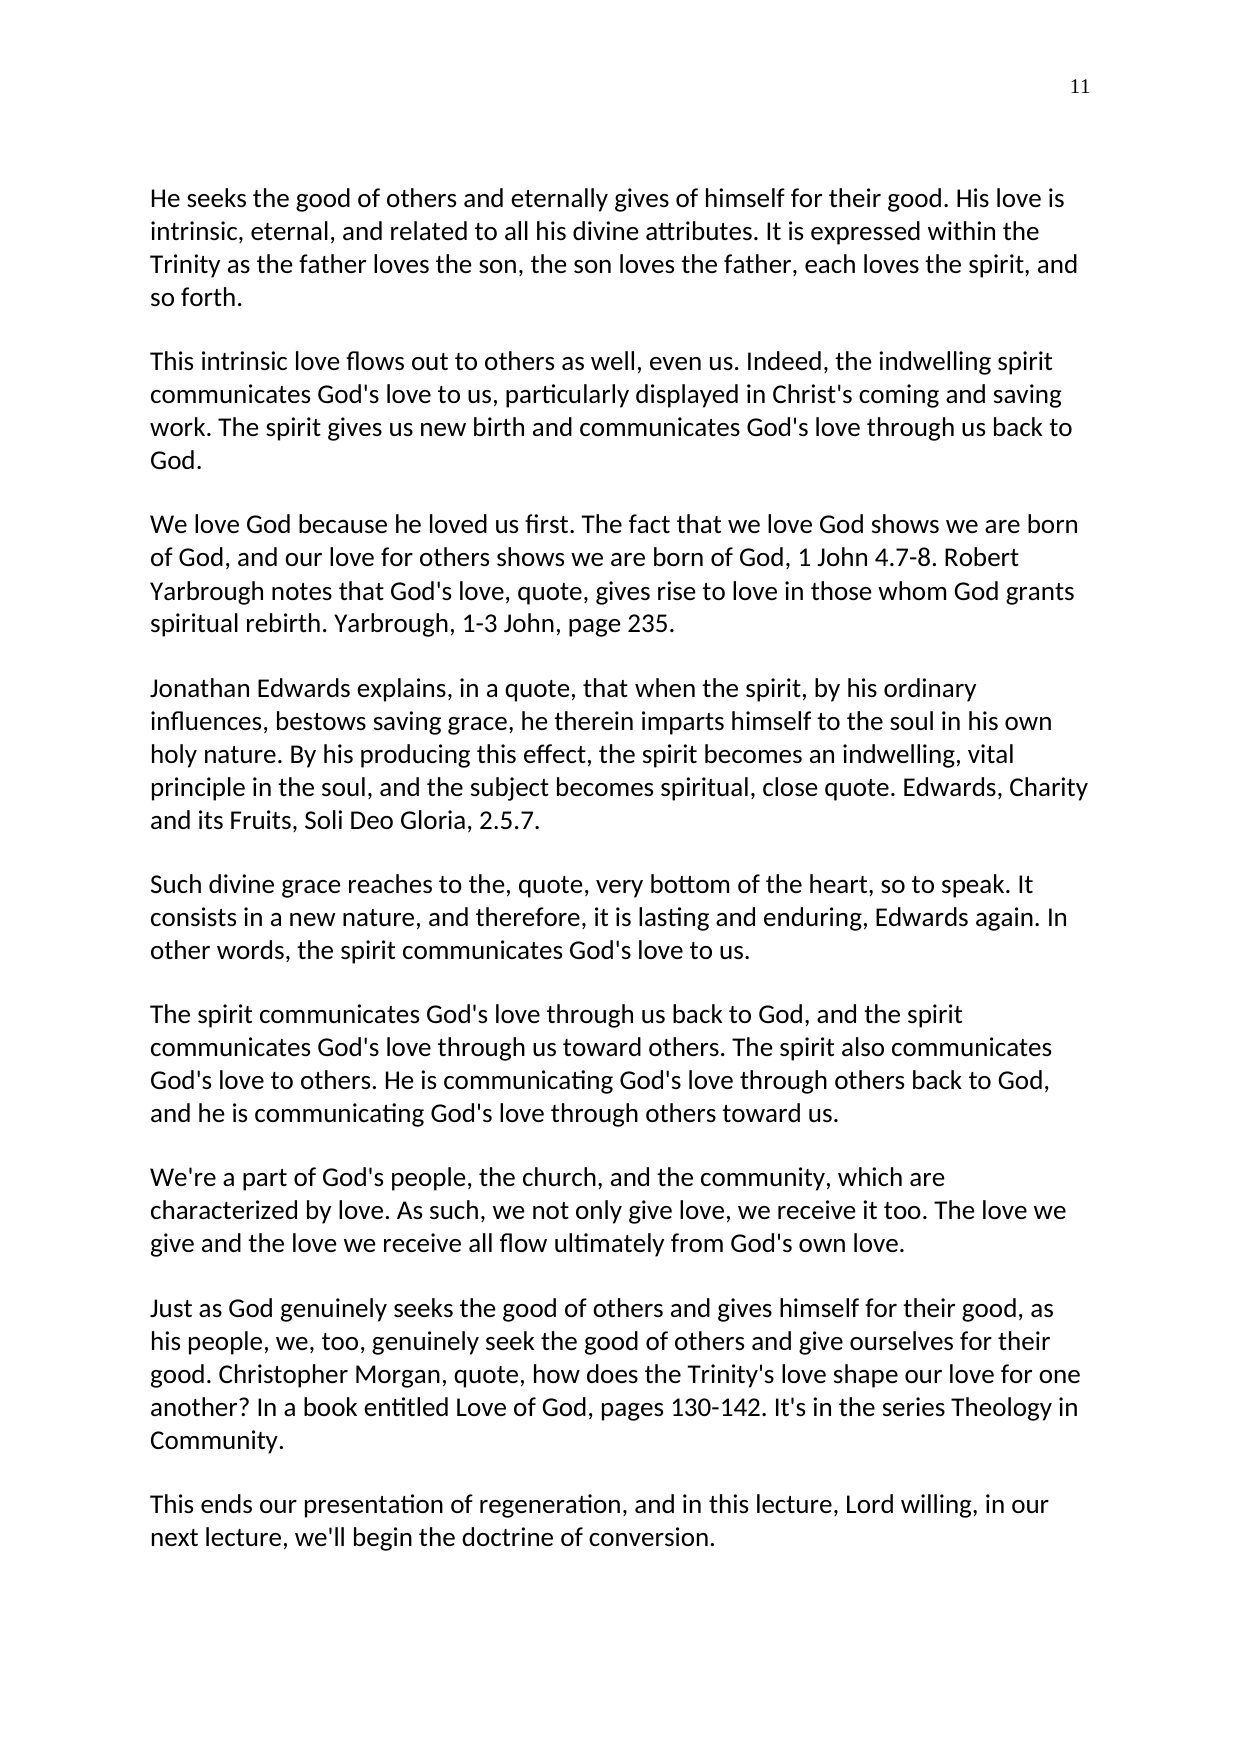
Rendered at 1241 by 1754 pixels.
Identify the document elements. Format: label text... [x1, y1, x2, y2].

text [150, 1487, 1090, 1586]
text Such divine grace reaches to the, quote, very bottom of the heart, so to speak. It consists in a new nature, and therefore, it is lasting and enduring, Edwards again. In other words, the spirit communicates God's love to us. [150, 867, 1090, 966]
text We're a part of God's people, the church, and the community, which are characterized by love. As such, we not only give love, we receive it too. The love we give and the love we receive all flow ultimately from God's own love. [150, 1161, 1090, 1259]
text He seeks the good of others and eternally gives of himself for their good. His love is intrinsic, eternal, and related to all his divine attributes. It is expressed within the Trinity as the father loves the son, the son loves the father, each loves the spirit, and so forth. [150, 181, 1090, 313]
text We love God because he loved us first. The fact that we love God shows we are born of God, and our love for others shows we are born of God, 1 John 4.7-8. Robert Yarbrough notes that God's love, quote, gives rise to love in those whom God grants spiritual rebirth. Yarbrough, 1-3 John, page 235. [150, 508, 1090, 640]
text This intrinsic love flows out to others as well, even us. Indeed, the indwelling spirit communicates God's love to us, particularly displayed in Christ's coming and saving work. The spirit gives us new birth and communicates God's love through us back to God. [150, 344, 1090, 476]
text Jonathan Edwards explains, in a quote, that when the spirit, by his ordinary influences, bestows saving grace, he therein imparts himself to the soul in his own holy nature. By his producing this effect, the spirit becomes an indwelling, vital principle in the soul, and the subject becomes spiritual, close quote. Edwards, Charity and its Fruits, Soli Deo Gloria, 2.5.7. [150, 671, 1090, 836]
text Just as God genuinely seeks the good of others and gives himself for their good, as his people, we, too, genuinely seek the good of others and give ourselves for their good. Christopher Morgan, quote, how does the Trinity's love shape our love for one another? In a book entitled Love of God, pages 130-142. It's in the series Theology in Community. [150, 1291, 1090, 1456]
text The spirit communicates God's love through us back to God, and the spirit communicates God's love through us toward others. The spirit also communicates God's love to others. He is communicating God's love through others back to God, and he is communicating God's love through others toward us. [150, 997, 1090, 1129]
